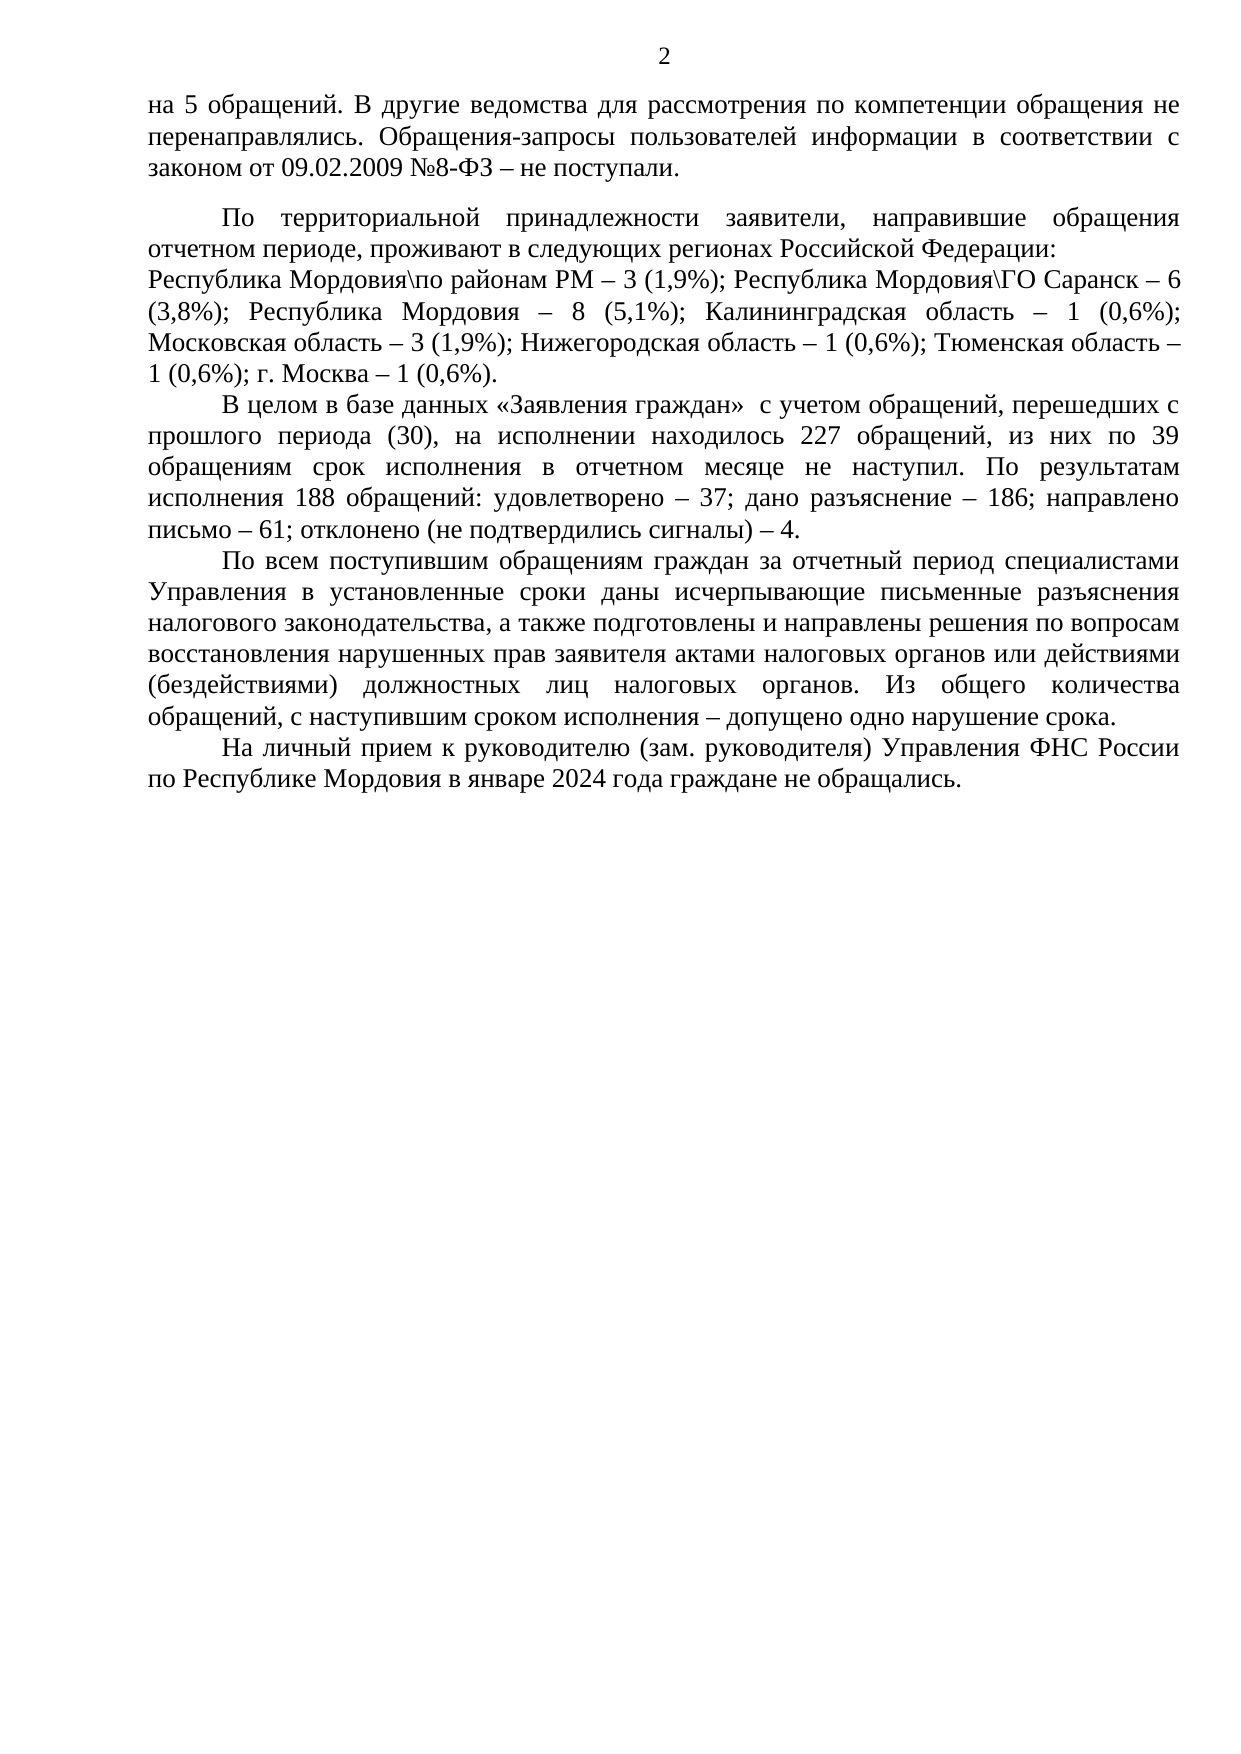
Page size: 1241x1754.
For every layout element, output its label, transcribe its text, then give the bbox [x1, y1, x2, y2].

text По всем поступившим обращениям граждан за отчетный период специалистами Управления в установленные сроки даны исчерпывающие письменные разъяснения налогового законодательства, а также подготовлены и направлены решения по вопросам восстановления нарушенных прав заявителя актами налоговых органов или действиями (бездействиями) должностных лиц налоговых органов. Из общего количества обращений, с наступившим сроком исполнения – допущено одно нарушение срока. [148, 544, 1181, 731]
text Республика Мордовия\по районам РМ – 3 (1,9%); Республика Мордовия\ГО Саранск – 6 (3,8%); Республика Мордовия – 8 (5,1%); Калининградская область – 1 (0,6%); Московская область – 3 (1,9%); Нижегородская область – 1 (0,6%); Тюменская область – 1 (0,6%); г. Москва – 1 (0,6%). [148, 263, 1181, 388]
text На личный прием к руководителю (зам. руководителя) Управления ФНС России по Республике Мордовия в январе 2024 года граждане не обращались. [148, 731, 1181, 793]
text По территориальной принадлежности заявители, направившие обращения отчетном периоде, проживают в следующих регионах Российской Федерации: [148, 201, 1181, 263]
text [148, 89, 1181, 182]
text В целом в базе данных «Заявления граждан» с учетом обращений, перешедших с прошлого периода (30), на исполнении находилось 227 обращений, из них по 39 обращениям срок исполнения в отчетном месяце не наступил. По результатам исполнения 188 обращений: удовлетворено – 37; дано разъяснение – 186; направлено письмо – 61; отклонено (не подтвердились сигналы) – 4. [148, 388, 1181, 544]
